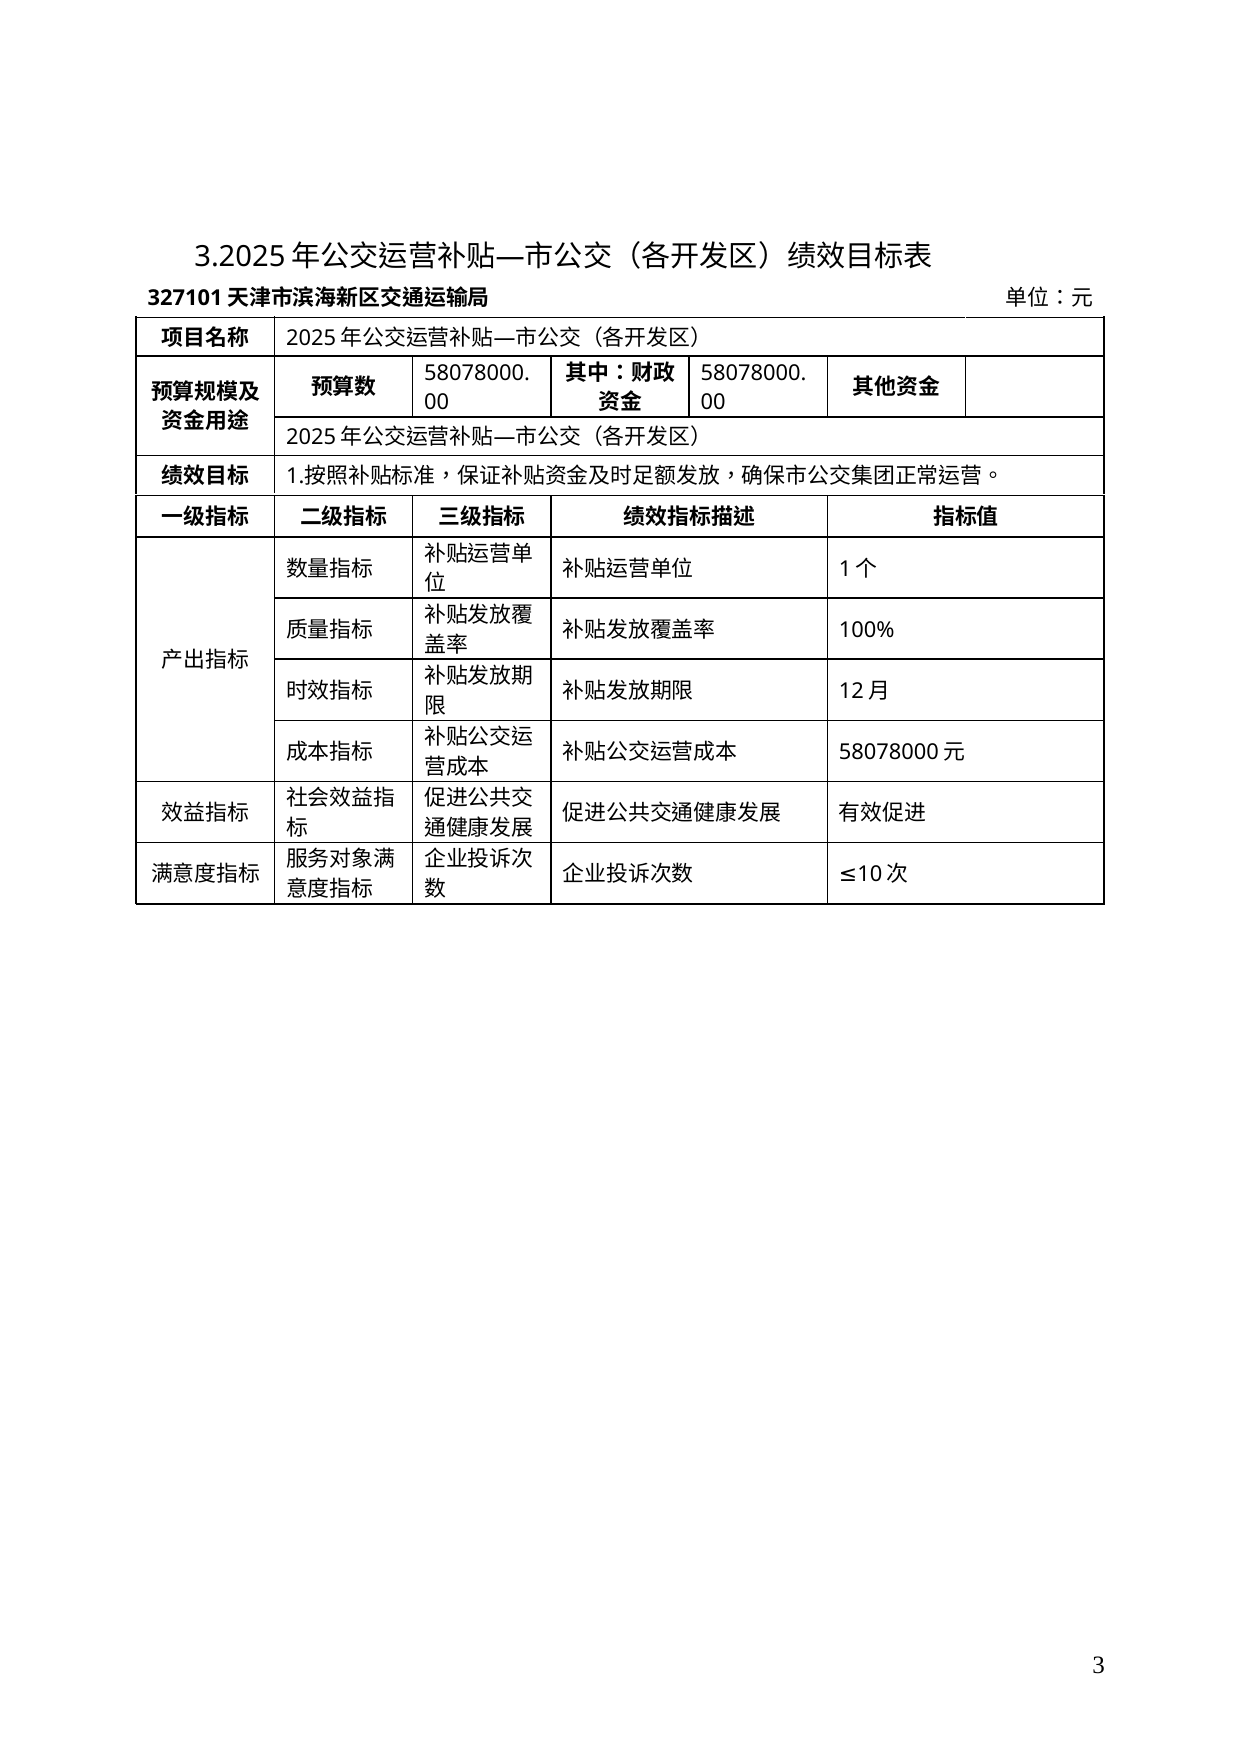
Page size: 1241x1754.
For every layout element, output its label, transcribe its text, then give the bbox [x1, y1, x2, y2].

table_header 一级指标 [137, 496, 274, 536]
table_cell 补贴公交运营成本 [552, 721, 827, 781]
table_header 绩效指标描述 [552, 496, 827, 536]
table_cell 补贴运营单位 [552, 538, 827, 597]
table_cell 项目名称 [137, 318, 274, 355]
table_cell 企业投诉次数 [552, 843, 827, 903]
table_cell 补贴公交运营成本 [413, 721, 550, 781]
table_cell 预算规模及资金用途 [137, 357, 274, 454]
table_cell 2025年公交运营补贴—市公交（各开发区） [275, 418, 1103, 454]
table_cell 58078000.00 [690, 357, 827, 416]
table_cell 时效指标 [275, 660, 412, 719]
table_header 单位：元 [966, 277, 1103, 316]
table_cell 企业投诉次数 [413, 843, 550, 903]
text 3.2025年公交运营补贴—市公交（各开发区）绩效目标表 [136, 235, 1104, 275]
table_header 327101天津市滨海新区交通运输局 [137, 277, 965, 316]
table_cell 有效促进 [828, 782, 1103, 842]
table_cell 促进公共交通健康发展 [413, 782, 550, 842]
table_cell 补贴运营单位 [413, 538, 550, 597]
table_cell 2025年公交运营补贴—市公交（各开发区） [275, 318, 1103, 355]
table_cell 1个 [828, 538, 1103, 597]
table_header 指标值 [828, 496, 1103, 536]
table_cell 质量指标 [275, 599, 412, 658]
table_cell 满意度指标 [137, 843, 274, 903]
table_cell 效益指标 [137, 782, 274, 842]
table_cell 补贴发放期限 [413, 660, 550, 719]
table_cell 产出指标 [137, 538, 274, 781]
table_header 三级指标 [413, 496, 550, 536]
table_cell [966, 357, 1103, 416]
table_cell 58078000.00 [413, 357, 550, 416]
table_cell 12月 [828, 660, 1103, 719]
table_cell 1.按照补贴标准，保证补贴资金及时足额发放，确保市公交集团正常运营。 [275, 456, 1103, 493]
table_cell 其中：财政 资金 [552, 357, 688, 416]
table_cell 100% [828, 599, 1103, 658]
table_cell ≤10次 [828, 843, 1103, 903]
table_cell 绩效目标 [137, 456, 274, 493]
table_cell 58078000元 [828, 721, 1103, 781]
table_cell 成本指标 [275, 721, 412, 781]
table_cell 补贴发放期限 [552, 660, 827, 719]
table_cell 促进公共交通健康发展 [552, 782, 827, 842]
table_cell 其他资金 [828, 357, 965, 416]
table_cell 预算数 [275, 357, 412, 416]
table_cell 数量指标 [275, 538, 412, 597]
table_header 二级指标 [275, 496, 412, 536]
table_cell 补贴发放覆盖率 [552, 599, 827, 658]
table_cell 补贴发放覆盖率 [413, 599, 550, 658]
table_cell 服务对象满意度指标 [275, 843, 412, 903]
table_cell 社会效益指标 [275, 782, 412, 842]
